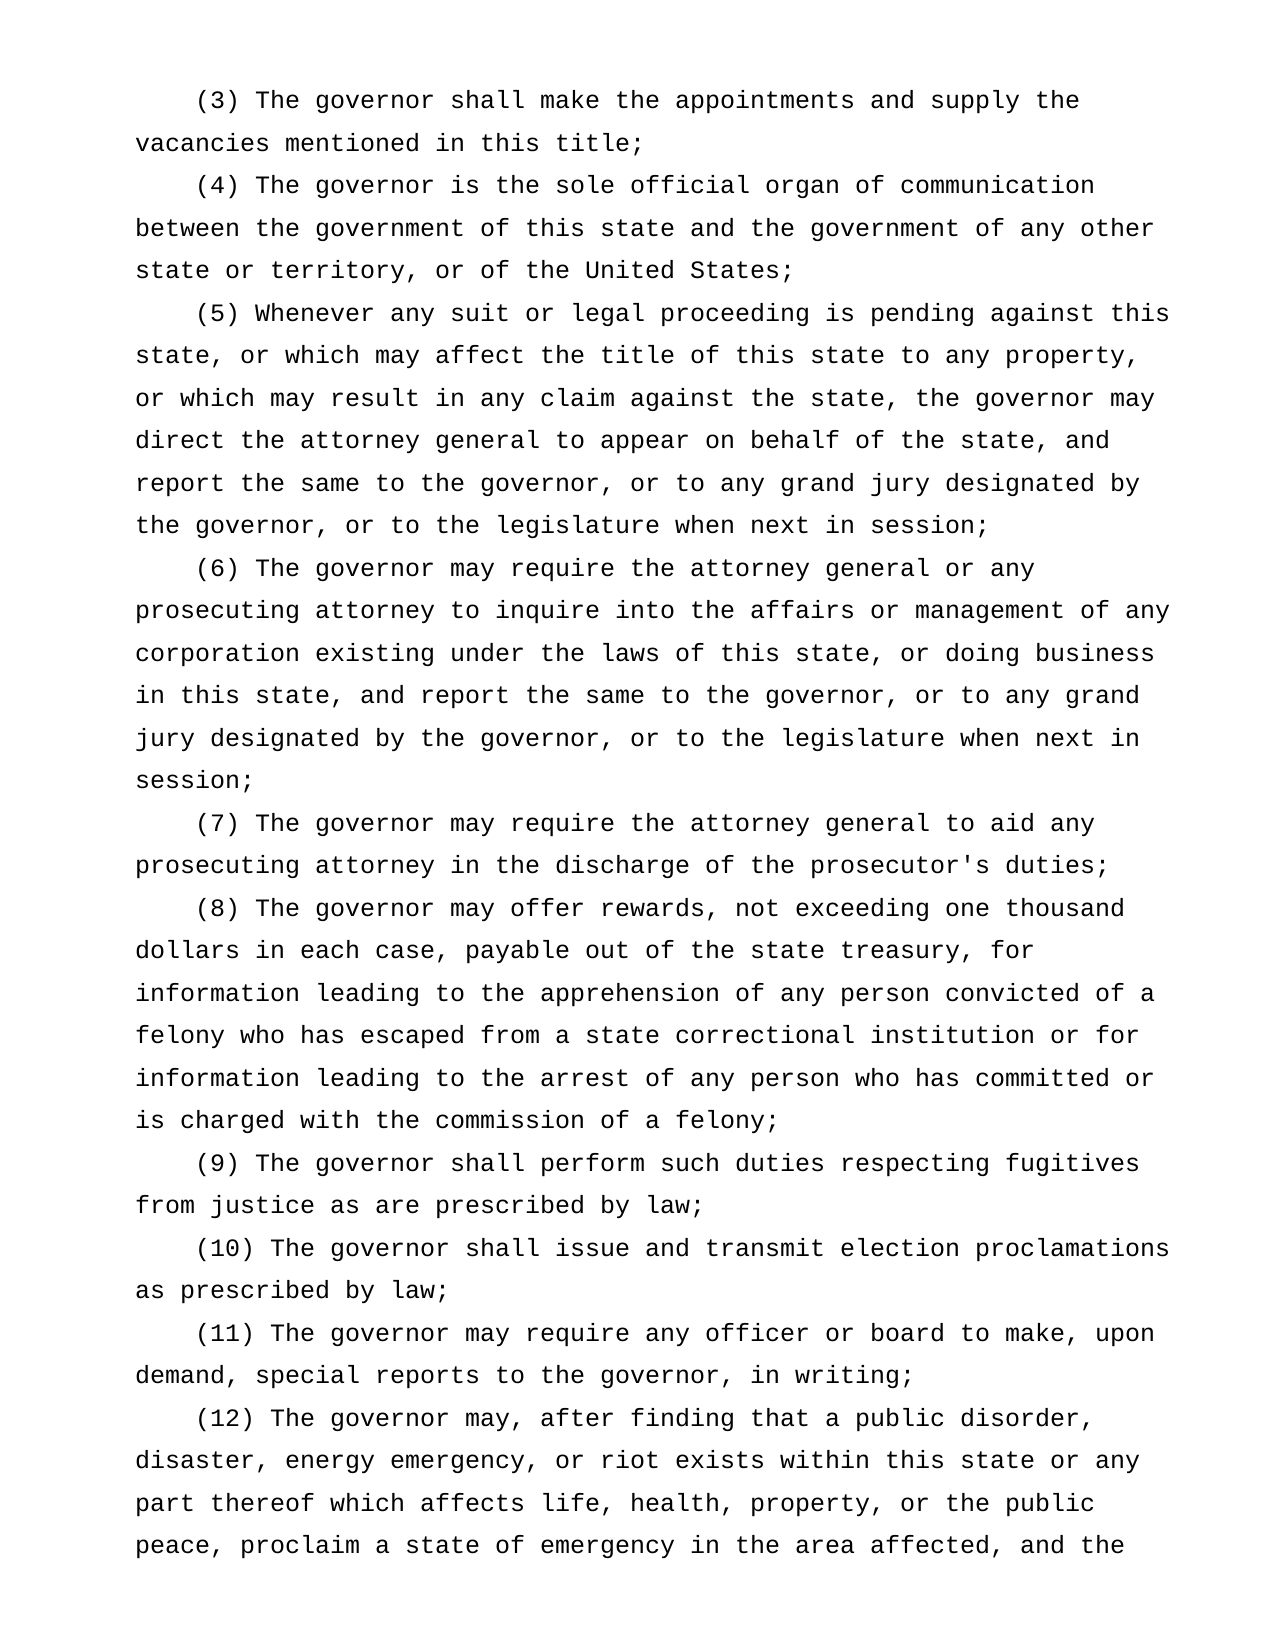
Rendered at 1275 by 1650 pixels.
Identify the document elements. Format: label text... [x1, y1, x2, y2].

text (10) The governor shall issue and transmit election proclamations as prescribed by law; [135, 1222, 1170, 1307]
text (5) Whenever any suit or legal proceeding is pending against this state, or which may affect the title of this state to any property, or which may result in any claim against the state, the governor may direct the attorney general to appear on behalf of the state, and report the same to the governor, or to any grand jury designated by the governor, or to the legislature when next in session; [135, 287, 1170, 542]
text (8) The governor may offer rewards, not exceeding one thousand dollars in each case, payable out of the state treasury, for information leading to the apprehension of any person convicted of a felony who has escaped from a state correctional institution or for information leading to the arrest of any person who has committed or is charged with the commission of a felony; [135, 882, 1170, 1137]
text (11) The governor may require any officer or board to make, upon demand, special reports to the governor, in writing; [135, 1307, 1170, 1392]
text (3) The governor shall make the appointments and supply the vacancies mentioned in this title; [135, 75, 1170, 160]
text (6) The governor may require the attorney general or any prosecuting attorney to inquire into the affairs or management of any corporation existing under the laws of this state, or doing business in this state, and report the same to the governor, or to any grand jury designated by the governor, or to the legislature when next in session; [135, 542, 1170, 797]
text (9) The governor shall perform such duties respecting fugitives from justice as are prescribed by law; [135, 1137, 1170, 1222]
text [135, 1392, 1170, 1562]
text (7) The governor may require the attorney general to aid any prosecuting attorney in the discharge of the prosecutor's duties; [135, 797, 1170, 882]
text (4) The governor is the sole official organ of communication between the government of this state and the government of any other state or territory, or of the United States; [135, 160, 1170, 287]
